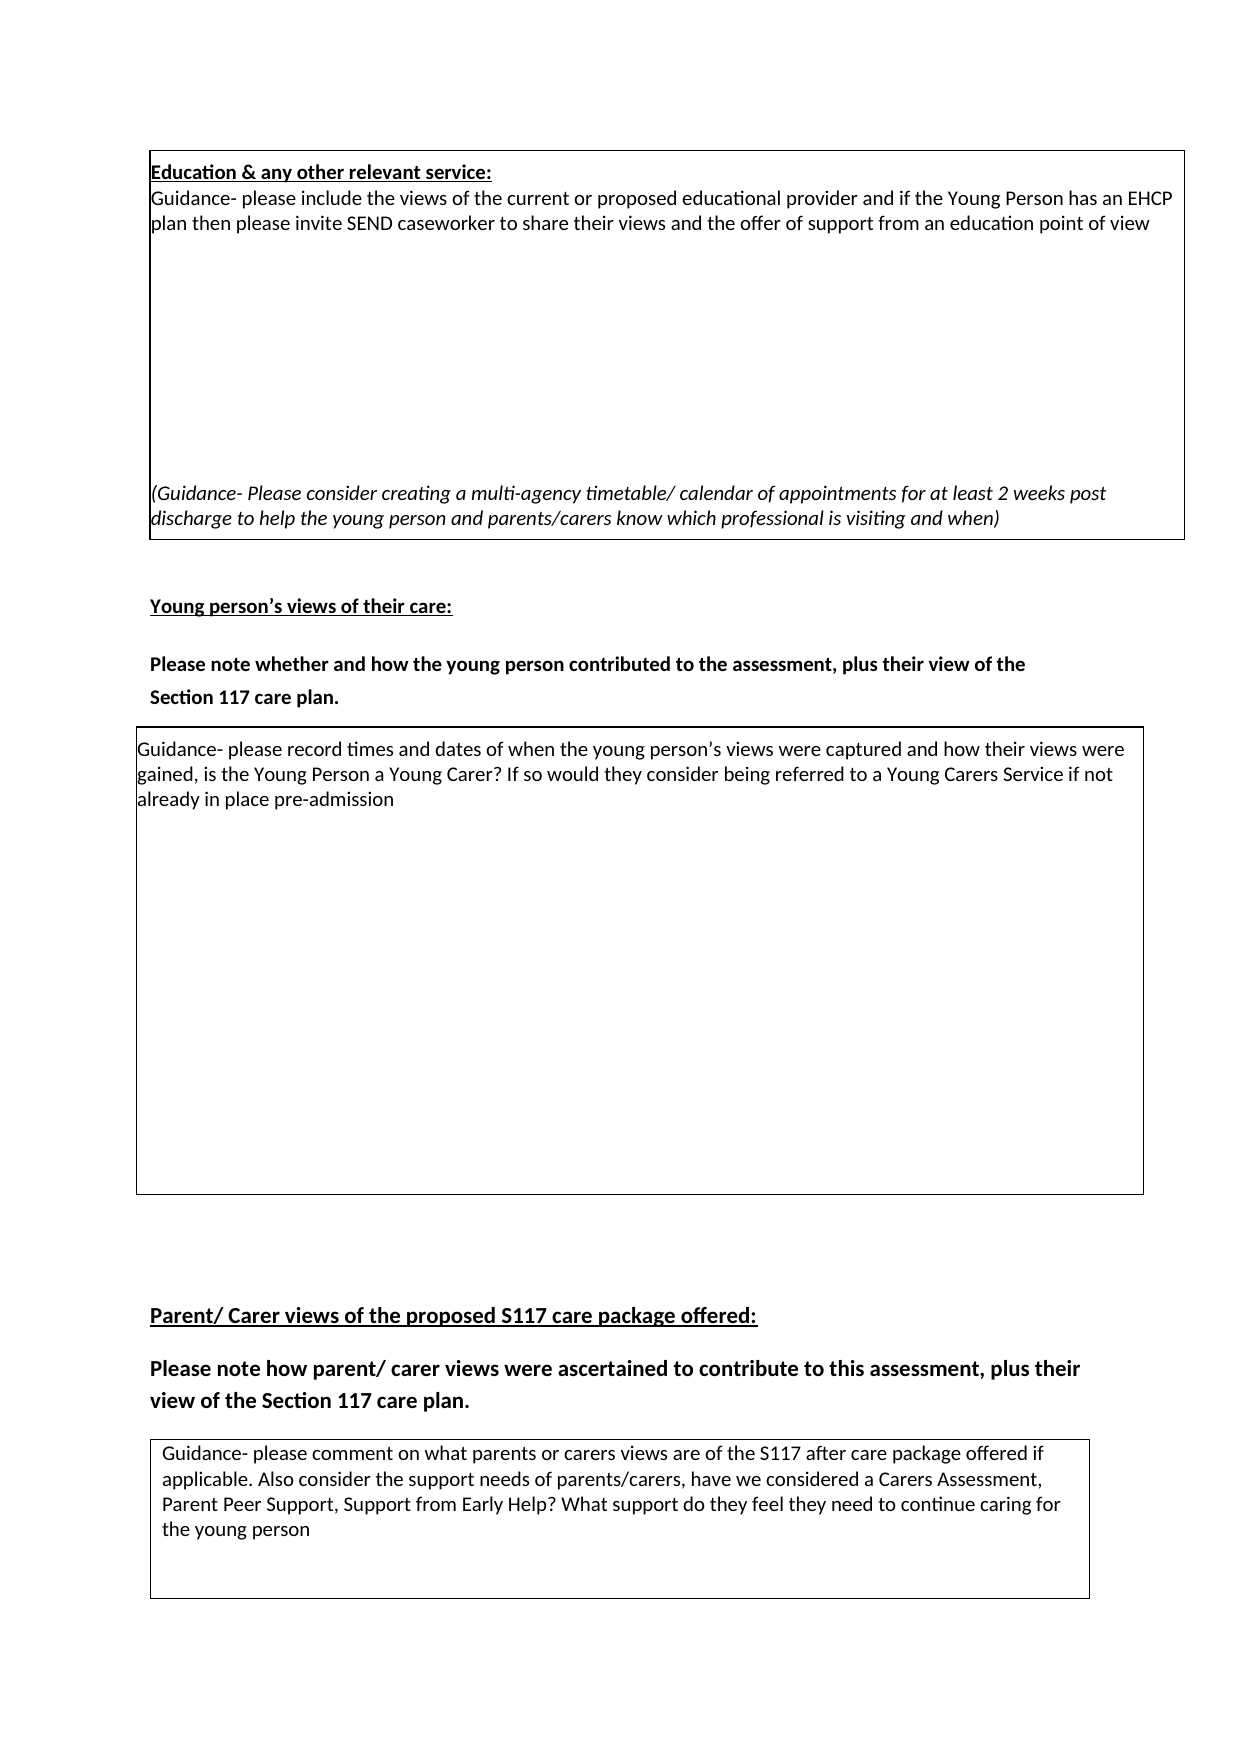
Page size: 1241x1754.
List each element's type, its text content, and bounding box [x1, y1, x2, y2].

text Young person’s views of their care: [150, 593, 1090, 618]
text Please note how parent/ carer views were ascertained to contribute to this assessment, plus their view of the Section 117 care plan. [150, 1354, 1090, 1414]
text Please note whether and how the young person contributed to the assessment, plus their view of the Section 117 care plan. [150, 643, 1090, 710]
text Parent/ Carer views of the proposed S117 care package offered: [150, 1301, 1090, 1329]
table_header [151, 1440, 1089, 1598]
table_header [151, 151, 1184, 539]
table_header Guidance- please record times and dates of when the young person’s views were captured and how their views were gained, is the Young Person a Young Carer? If so would they consider being referred to a Young Carers Service if not already in place pre-admission [137, 728, 1143, 1194]
